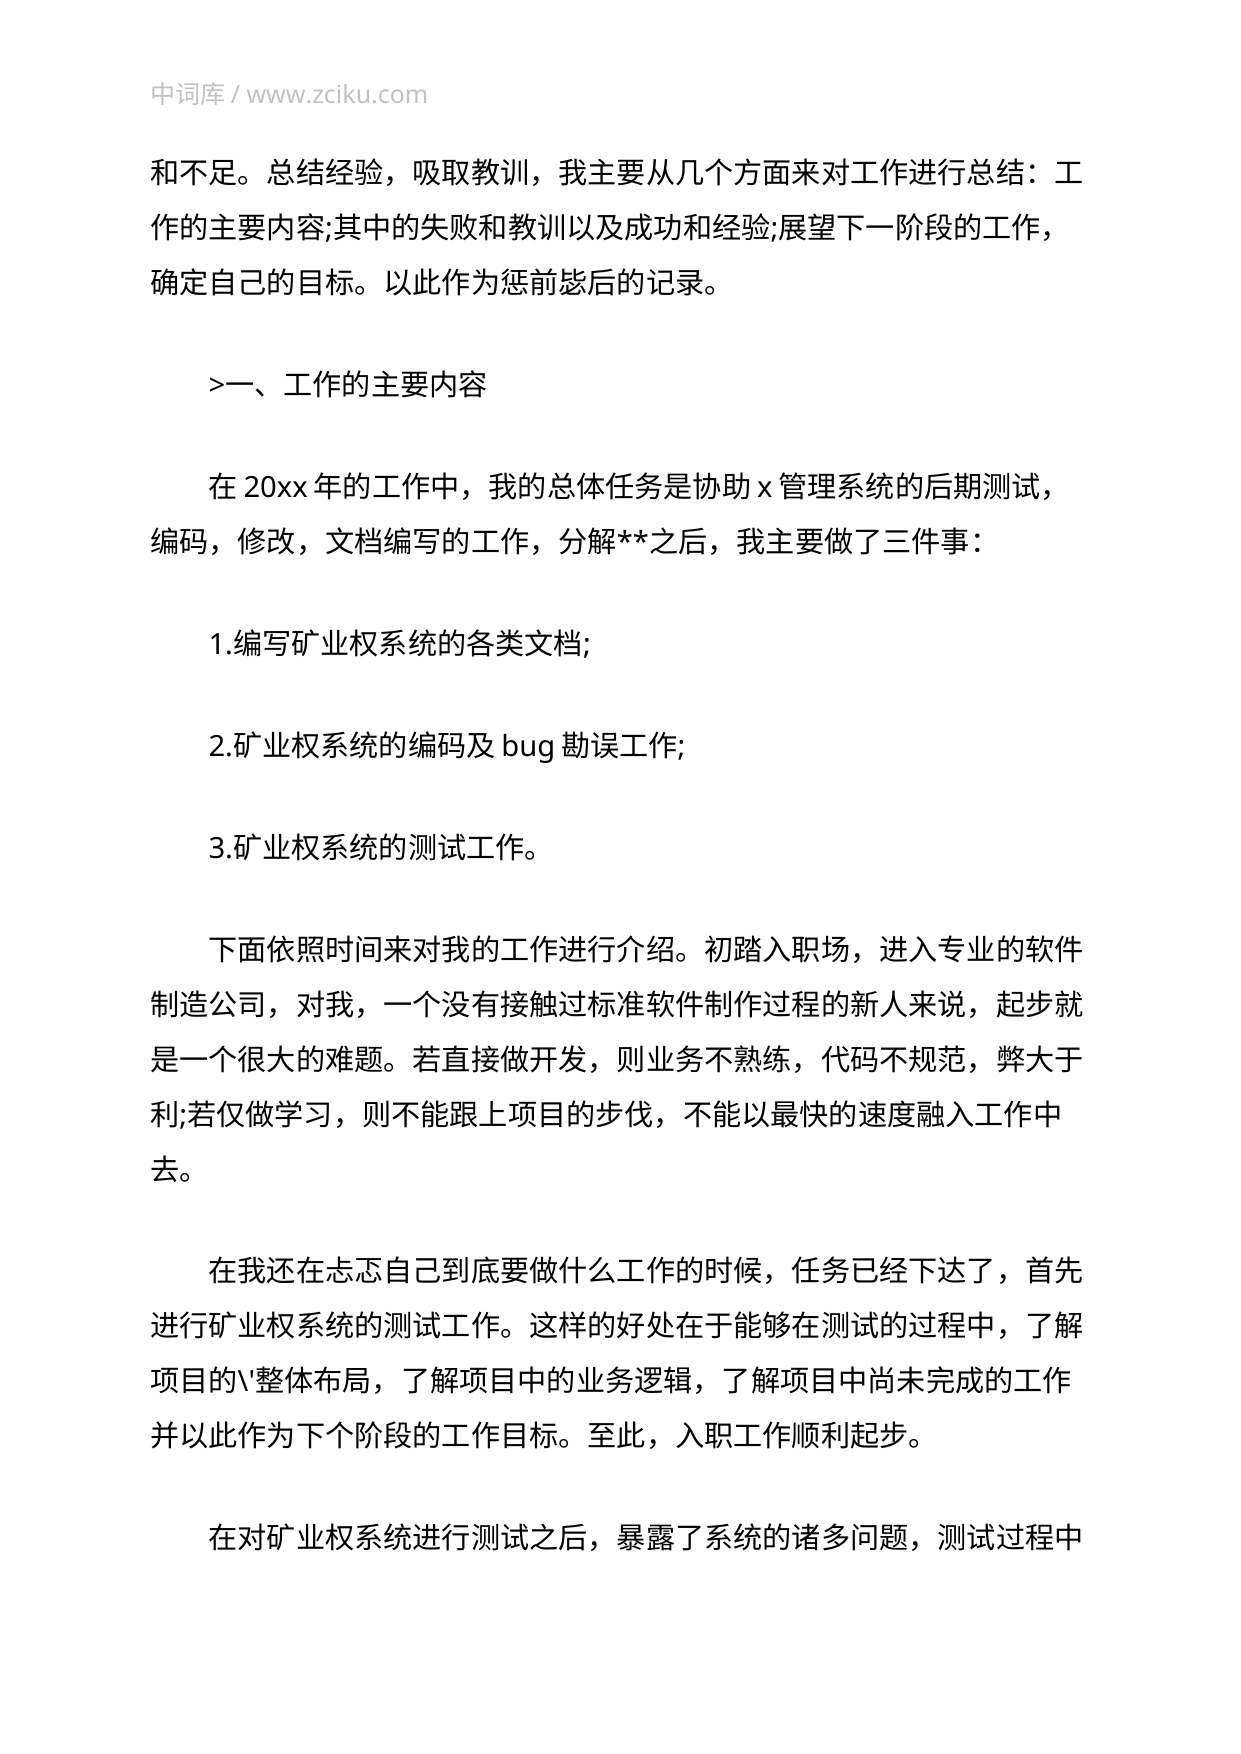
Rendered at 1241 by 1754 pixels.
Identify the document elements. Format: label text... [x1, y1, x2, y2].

text 1.编写矿业权系统的各类文档; [150, 621, 1090, 663]
text 在我还在忐忑自己到底要做什么工作的时候，任务已经下达了，首先进行矿业权系统的测试工作。这样的好处在于能够在测试的过程中，了解项目的\'整体布局，了解项目中的业务逻辑，了解项目中尚未完成的工作并以此作为下个阶段的工作目标。至此，入职工作顺利起步。 [150, 1248, 1090, 1455]
text 3.矿业权系统的测试工作。 [150, 824, 1090, 867]
text 在20xx年的工作中，我的总体任务是协助x管理系统的后期测试，编码，修改，文档编写的工作，分解**之后，我主要做了三件事： [150, 464, 1090, 561]
text 2.矿业权系统的编码及bug勘误工作; [150, 723, 1090, 765]
text >一、工作的主要内容 [150, 362, 1090, 404]
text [150, 150, 1090, 302]
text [150, 1514, 1090, 1557]
text 下面依照时间来对我的工作进行介绍。初踏入职场，进入专业的软件制造公司，对我，一个没有接触过标准软件制作过程的新人来说，起步就是一个很大的难题。若直接做开发，则业务不熟练，代码不规范，弊大于利;若仅做学习，则不能跟上项目的步伐，不能以最快的速度融入工作中去。 [150, 927, 1090, 1188]
